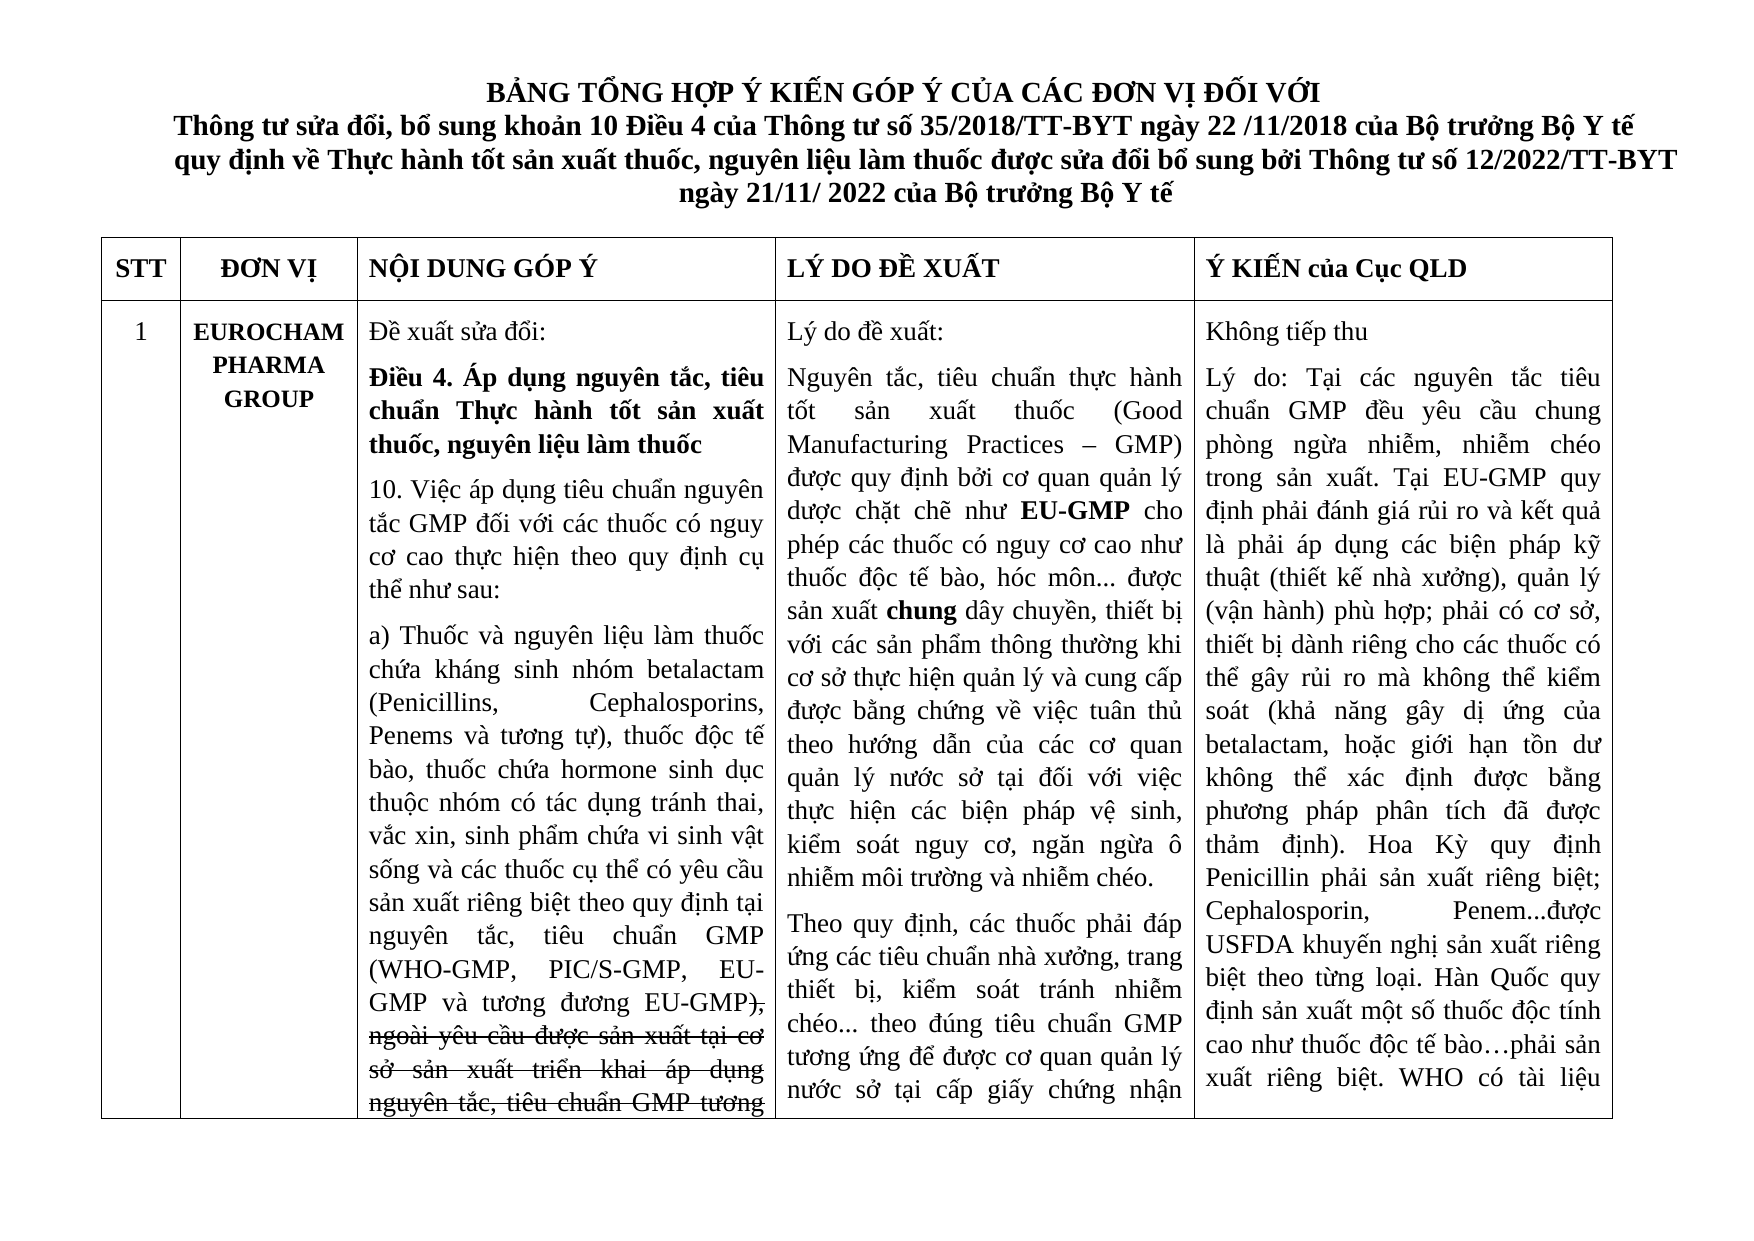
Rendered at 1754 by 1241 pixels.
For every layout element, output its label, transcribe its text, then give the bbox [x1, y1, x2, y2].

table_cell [358, 301, 775, 1118]
table_header STT [102, 238, 180, 300]
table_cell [181, 301, 357, 1118]
table_header Ý KIẾN của Cục QLD [1195, 238, 1612, 300]
table_header LÝ DO ĐỀ XUẤT [776, 238, 1194, 300]
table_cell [776, 301, 1194, 1118]
table_cell 1 [102, 301, 180, 1118]
table_header ĐƠN VỊ [181, 238, 357, 300]
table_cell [1195, 301, 1612, 1118]
table_header NỘI DUNG GÓP Ý [358, 238, 775, 300]
